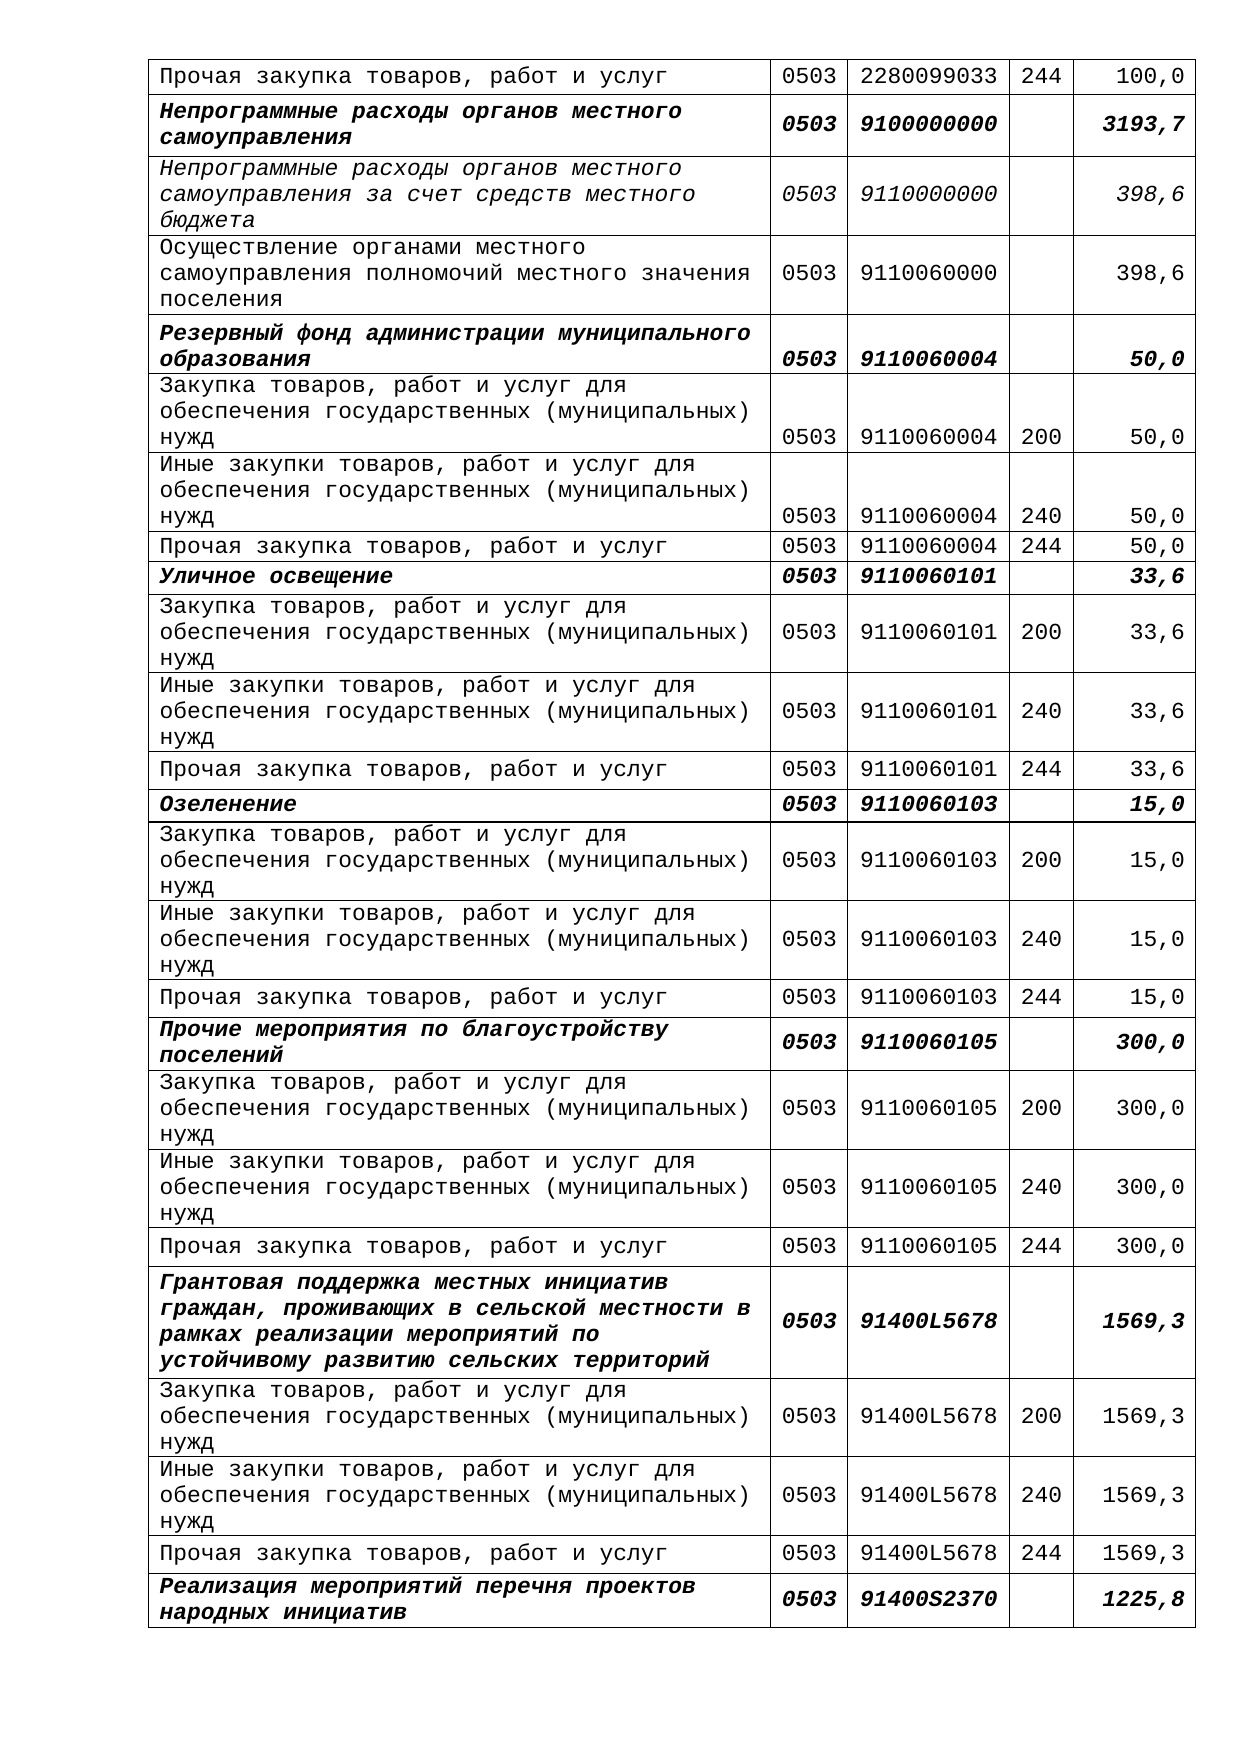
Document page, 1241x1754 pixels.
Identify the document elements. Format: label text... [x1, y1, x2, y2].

table_cell Резервный фонд администрации муниципального образования [149, 315, 770, 373]
table_cell Иные закупки товаров, работ и услуг для обеспечения государственных (муниципальных) нужд [149, 901, 770, 979]
table_cell 91400L5678 [848, 1267, 1009, 1377]
table_cell Закупка товаров, работ и услуг для обеспечения государственных (муниципальных) нужд [149, 1379, 770, 1456]
table_cell Грантовая поддержка местных инициатив граждан, проживающих в сельской местности в рамках реализации мероприятий по устойчивому развитию сельских территорий [149, 1267, 770, 1377]
table_cell [1010, 236, 1073, 313]
table_cell 398,6 [1074, 236, 1195, 313]
table_cell 300,0 [1074, 1071, 1195, 1148]
table_cell 1569,3 [1074, 1457, 1195, 1535]
table_cell 1569,3 [1074, 1379, 1195, 1456]
table_cell 0503 [771, 1536, 847, 1573]
table_cell 9110060105 [848, 1150, 1009, 1227]
table_cell 0503 [771, 60, 847, 94]
table_cell 0503 [771, 532, 847, 561]
table_cell 33,6 [1074, 752, 1195, 789]
table_cell 0503 [771, 157, 847, 234]
table_cell [1010, 1018, 1073, 1069]
table_cell 0503 [771, 1574, 847, 1627]
table_cell 0503 [771, 1071, 847, 1148]
table_cell 9110060004 [848, 315, 1009, 373]
table_cell 0503 [771, 1379, 847, 1456]
table_cell 9110060101 [848, 595, 1009, 672]
table_cell 398,6 [1074, 157, 1195, 234]
table_cell 244 [1010, 1536, 1073, 1573]
table_cell 244 [1010, 980, 1073, 1017]
table_cell Иные закупки товаров, работ и услуг для обеспечения государственных (муниципальных) нужд [149, 453, 770, 531]
table_cell 0503 [771, 562, 847, 593]
table_cell 0503 [771, 752, 847, 789]
table_cell 0503 [771, 790, 847, 821]
table_cell Непрограммные расходы органов местного самоуправления за счет средств местного бюджета [149, 157, 770, 234]
table_cell 9110060101 [848, 673, 1009, 751]
table_cell 9110060004 [848, 453, 1009, 531]
table_cell 91400L5678 [848, 1379, 1009, 1456]
table_cell [1010, 790, 1073, 821]
table_cell Иные закупки товаров, работ и услуг для обеспечения государственных (муниципальных) нужд [149, 1150, 770, 1227]
table_cell 3193,7 [1074, 95, 1195, 156]
table_cell 0503 [771, 1457, 847, 1535]
table_cell 0503 [771, 1228, 847, 1266]
table_cell Прочая закупка товаров, работ и услуг [149, 532, 770, 561]
table_cell [1010, 1574, 1073, 1627]
table_cell 200 [1010, 595, 1073, 672]
table_cell [1010, 315, 1073, 373]
table_cell 9110060103 [848, 823, 1009, 900]
table_cell 9110060103 [848, 790, 1009, 821]
table_cell 0503 [771, 673, 847, 751]
table_cell 91400L5678 [848, 1457, 1009, 1535]
table_cell 200 [1010, 1379, 1073, 1456]
table_cell 9110060000 [848, 236, 1009, 313]
table_cell 244 [1010, 1228, 1073, 1266]
table_cell Прочая закупка товаров, работ и услуг [149, 980, 770, 1017]
table_cell 244 [1010, 532, 1073, 561]
table_cell 0503 [771, 823, 847, 900]
table_cell 9110060103 [848, 980, 1009, 1017]
table_cell 33,6 [1074, 595, 1195, 672]
table_cell Прочая закупка товаров, работ и услуг [149, 1228, 770, 1266]
table_cell 0503 [771, 315, 847, 373]
table_cell 9110060101 [848, 562, 1009, 593]
table_cell Закупка товаров, работ и услуг для обеспечения государственных (муниципальных) нужд [149, 595, 770, 672]
table_cell 240 [1010, 901, 1073, 979]
table_cell 0503 [771, 980, 847, 1017]
table_cell 1225,8 [1074, 1574, 1195, 1627]
table_cell [1010, 1267, 1073, 1377]
table_cell 0503 [771, 374, 847, 452]
table_cell 9110060101 [848, 752, 1009, 789]
table_cell 50,0 [1074, 315, 1195, 373]
table_cell 2280099033 [848, 60, 1009, 94]
table_cell Иные закупки товаров, работ и услуг для обеспечения государственных (муниципальных) нужд [149, 673, 770, 751]
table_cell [149, 1457, 770, 1535]
table_cell 240 [1010, 1150, 1073, 1227]
table_cell 0503 [771, 95, 847, 156]
table_cell 91400L5678 [848, 1536, 1009, 1573]
table_cell 244 [1010, 60, 1073, 94]
table_cell [1010, 157, 1073, 234]
table_cell 300,0 [1074, 1228, 1195, 1266]
table_cell Реализация мероприятий перечня проектов народных инициатив [149, 1574, 770, 1627]
table_cell 9110060105 [848, 1071, 1009, 1148]
table_cell Закупка товаров, работ и услуг для обеспечения государственных (муниципальных) нужд [149, 1071, 770, 1148]
table_cell 33,6 [1074, 673, 1195, 751]
table_cell 9110060105 [848, 1228, 1009, 1266]
table_cell [1010, 562, 1073, 593]
table_cell Закупка товаров, работ и услуг для обеспечения государственных (муниципальных) нужд [149, 374, 770, 452]
table_cell 15,0 [1074, 823, 1195, 900]
table_cell [1010, 95, 1073, 156]
table_cell Озеленение [149, 790, 770, 821]
table_cell 100,0 [1074, 60, 1195, 94]
table_cell 0503 [771, 1018, 847, 1069]
table_cell Непрограммные расходы органов местного самоуправления [149, 95, 770, 156]
table_cell 91400S2370 [848, 1574, 1009, 1627]
table_cell 0503 [771, 1267, 847, 1377]
table_cell 1569,3 [1074, 1267, 1195, 1377]
table_cell 0503 [771, 236, 847, 313]
table_cell 15,0 [1074, 980, 1195, 1017]
table_cell 33,6 [1074, 562, 1195, 593]
table_cell Прочая закупка товаров, работ и услуг [149, 752, 770, 789]
table_cell 300,0 [1074, 1018, 1195, 1069]
table_cell 200 [1010, 1071, 1073, 1148]
table_cell 200 [1010, 823, 1073, 900]
table_cell Прочая закупка товаров, работ и услуг [149, 1536, 770, 1573]
table_cell 9110060103 [848, 901, 1009, 979]
table_cell 300,0 [1074, 1150, 1195, 1227]
table_cell 240 [1010, 453, 1073, 531]
table_cell 9110000000 [848, 157, 1009, 234]
table_cell 9110060004 [848, 374, 1009, 452]
table_cell Прочая закупка товаров, работ и услуг [149, 60, 770, 94]
table_cell 240 [1010, 673, 1073, 751]
table_cell 9110060105 [848, 1018, 1009, 1069]
table_cell 15,0 [1074, 790, 1195, 821]
table_cell 0503 [771, 901, 847, 979]
table_cell 240 [1010, 1457, 1073, 1535]
table_cell 50,0 [1074, 374, 1195, 452]
table_cell 9100000000 [848, 95, 1009, 156]
table_cell 0503 [771, 453, 847, 531]
table_cell Закупка товаров, работ и услуг для обеспечения государственных (муниципальных) нужд [149, 823, 770, 900]
table_cell Уличное освещение [149, 562, 770, 593]
table_cell 1569,3 [1074, 1536, 1195, 1573]
table_cell 0503 [771, 595, 847, 672]
table_cell 50,0 [1074, 453, 1195, 531]
table_cell 0503 [771, 1150, 847, 1227]
table_cell Прочие мероприятия по благоустройству поселений [149, 1018, 770, 1069]
table_cell Осуществление органами местного самоуправления полномочий местного значения поселения [149, 236, 770, 313]
table_cell 244 [1010, 752, 1073, 789]
table_cell 15,0 [1074, 901, 1195, 979]
table_cell 200 [1010, 374, 1073, 452]
table_cell 50,0 [1074, 532, 1195, 561]
table_cell 9110060004 [848, 532, 1009, 561]
